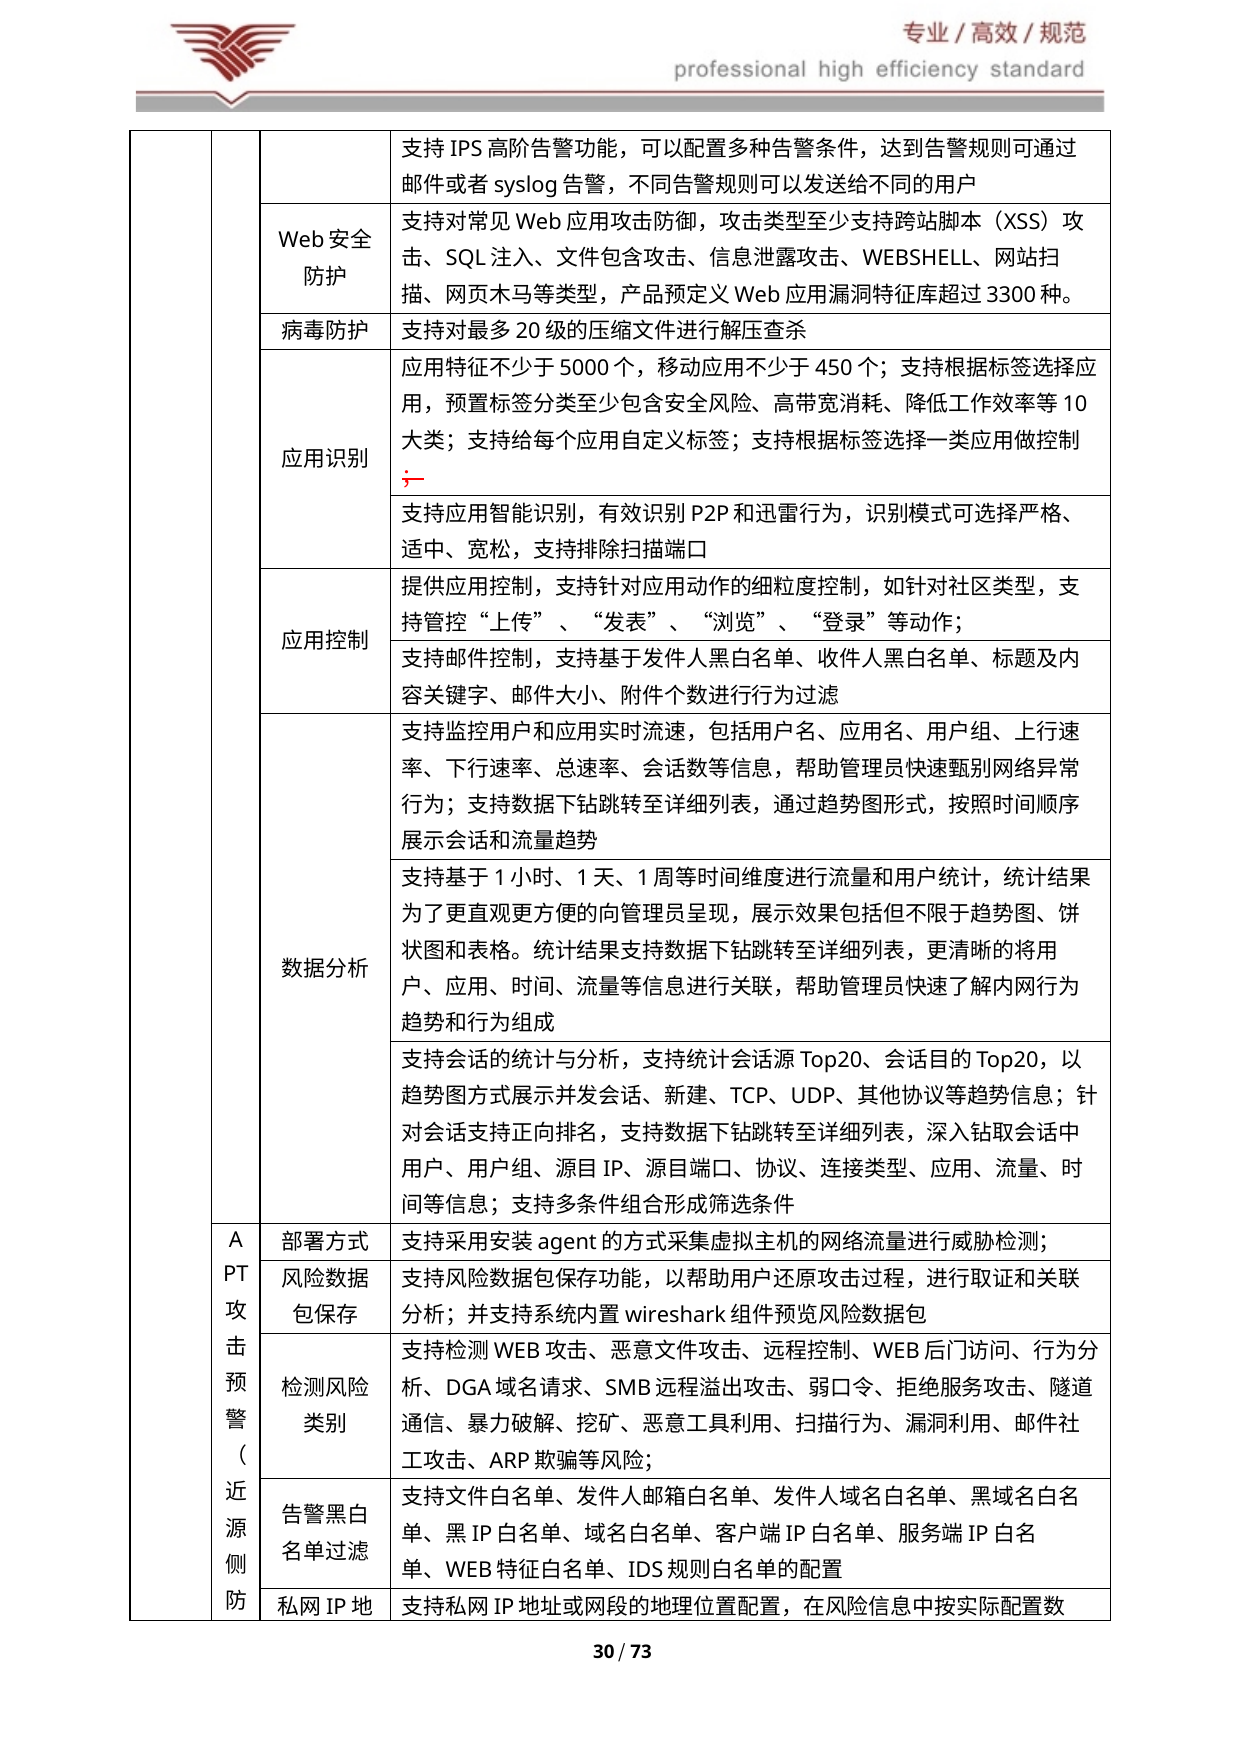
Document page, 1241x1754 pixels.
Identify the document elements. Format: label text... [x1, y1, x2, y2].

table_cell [391, 1589, 1110, 1620]
table_cell 支持基于1小时、1天、1周等时间维度进行流量和用户统计，统计结果为了更直观更方便的向管理员呈现，展示效果包括但不限于趋势图、饼状图和表格。统计结果支持数据下钻跳转至详细列表，更清晰的将用户、应用、时间、流量等信息进行关联，帮助管理员快速了解内网行为趋势和行为组成 [391, 860, 1110, 1041]
table_cell 支持应用智能识别，有效识别P2P和迅雷行为，识别模式可选择严格、适中、宽松，支持排除扫描端口 [391, 496, 1110, 568]
table_cell 数据分析 [261, 714, 390, 1223]
table_cell 支持监控用户和应用实时流速，包括用户名、应用名、用户组、上行速率、下行速率、总速率、会话数等信息，帮助管理员快速甄别网络异常行为；支持数据下钻跳转至详细列表，通过趋势图形式，按照时间顺序展示会话和流量趋势 [391, 714, 1110, 859]
picture [135, 0, 1105, 112]
table_cell 应用识别 [261, 350, 390, 568]
table_cell APT攻击预警（近源侧防护）/云主机安全保护平台CWPP [212, 1224, 259, 1620]
table_cell 支持检测WEB攻击、恶意文件攻击、远程控制、WEB后门访问、行为分析、DGA域名请求、SMB远程溢出攻击、弱口令、拒绝服务攻击、隧道通信、暴力破解、挖矿、恶意工具利用、扫描行为、漏洞利用、邮件社工攻击、ARP欺骗等风险； [391, 1334, 1110, 1478]
table_cell 应用特征不少于5000个，移动应用不少于450个；支持根据标签选择应用，预置标签分类至少包含安全风险、高带宽消耗、降低工作效率等10大类；支持给每个应用自定义标签；支持根据标签选择一类应用做控制； [391, 350, 1110, 495]
table_cell 支持会话的统计与分析，支持统计会话源Top20、会话目的Top20，以趋势图方式展示并发会话、新建、TCP、UDP、其他协议等趋势信息；针对会话支持正向排名，支持数据下钻跳转至详细列表，深入钻取会话中用户、用户组、源目IP、源目端口、协议、连接类型、应用、流量、时间等信息；支持多条件组合形成筛选条件 [391, 1042, 1110, 1223]
table_cell 提供应用控制，支持针对应用动作的细粒度控制，如针对社区类型，支持管控“上传” 、“发表”、“浏览”、“登录”等动作； [391, 569, 1110, 640]
table_cell 支持对最多20级的压缩文件进行解压查杀 [391, 314, 1110, 349]
table_cell 支持邮件控制，支持基于发件人黑白名单、收件人黑白名单、标题及内容关键字、邮件大小、附件个数进行行为过滤 [391, 641, 1110, 713]
table_cell 支持对常见Web应用攻击防御，攻击类型至少支持跨站脚本（XSS）攻击、SQL注入、文件包含攻击、信息泄露攻击、WEBSHELL、网站扫描、网页木马等类型，产品预定义Web应用漏洞特征库超过3300种。 [391, 204, 1110, 312]
table_cell 部署方式 [261, 1224, 390, 1259]
table_cell 支持IPS高阶告警功能，可以配置多种告警条件，达到告警规则可通过邮件或者syslog告警，不同告警规则可以发送给不同的用户 [391, 131, 1110, 203]
table_cell 支持文件白名单、发件人邮箱白名单、发件人域名白名单、黑域名白名单、黑IP白名单、域名白名单、客户端IP白名单、服务端IP白名单、WEB特征白名单、IDS规则白名单的配置 [391, 1479, 1110, 1588]
table_cell 私网IP地理位置定义 [261, 1589, 390, 1620]
table_cell 支持采用安装agent的方式采集虚拟主机的网络流量进行威胁检测； [391, 1224, 1110, 1259]
table_cell 检测风险类别 [261, 1334, 390, 1478]
table_cell Web安全防护 [261, 204, 390, 312]
table_cell 病毒防护 [261, 314, 390, 349]
table_cell 告警黑白名单过滤 [261, 1479, 390, 1588]
table_cell 风险数据包保存 [261, 1261, 390, 1332]
table_cell 应用控制 [261, 569, 390, 713]
table_cell 支持风险数据包保存功能，以帮助用户还原攻击过程，进行取证和关联分析；并支持系统内置wireshark组件预览风险数据包 [391, 1261, 1110, 1332]
